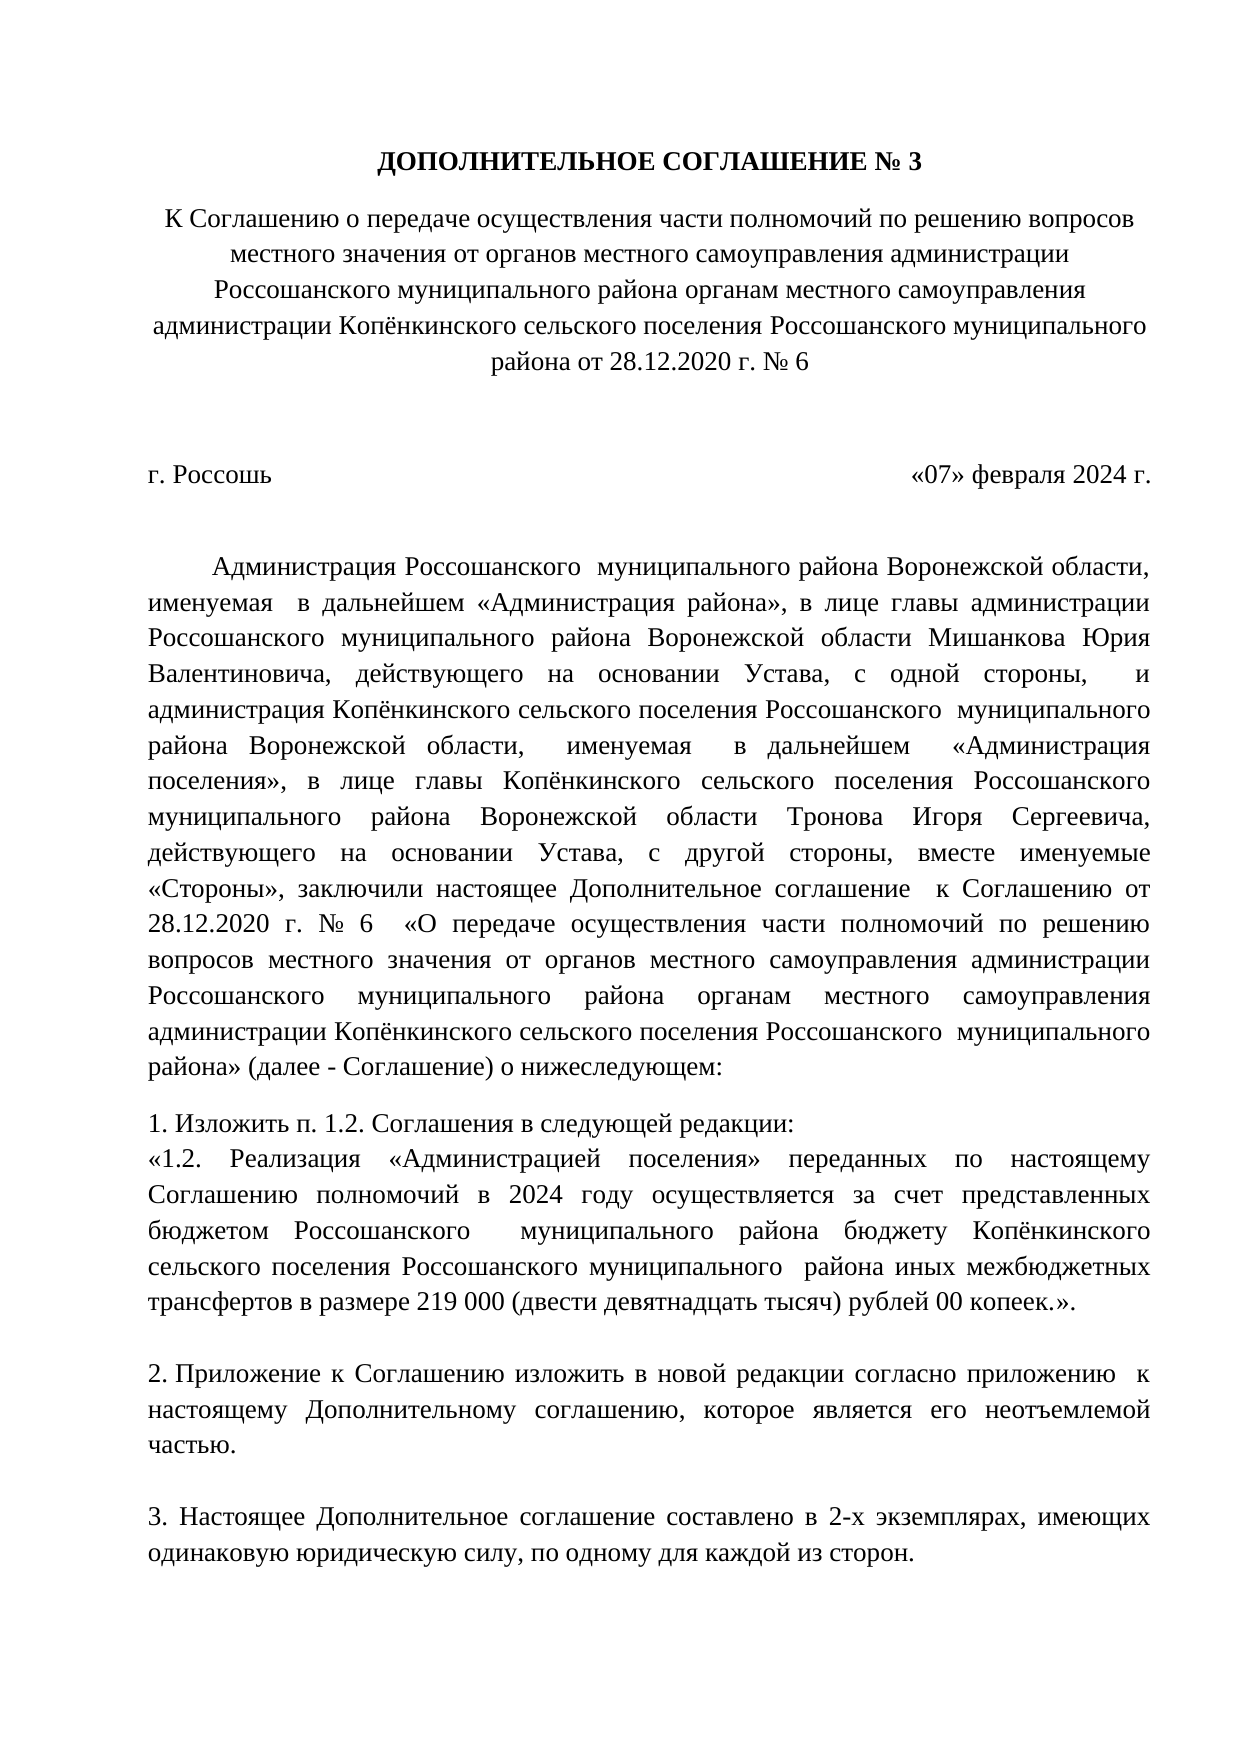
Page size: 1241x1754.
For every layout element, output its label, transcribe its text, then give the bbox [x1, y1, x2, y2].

text 2. Приложение к Соглашению изложить в новой редакции согласно приложению к настоящему Дополнительному соглашению, которое является его неотъемлемой частью. [148, 1357, 1152, 1459]
text г. Россошь «07» февраля 2024 г. [148, 458, 1152, 525]
text К Соглашению о передаче осуществления части полномочий по решению вопросов местного значения от органов местного самоуправления администрации Россошанского муниципального района органам местного самоуправления администрации Копёнкинского сельского поселения Россошанского муниципального района от 28.12.2020 г. № 6 [148, 202, 1152, 376]
text 3. Настоящее Дополнительное соглашение составлено в 2-х экземплярах, имеющих одинаковую юридическую силу, по одному для каждой из сторон. [148, 1500, 1152, 1567]
text ДОПОЛНИТЕЛЬНОЕ СОГЛАШЕНИЕ № 3 [148, 145, 1152, 176]
text «1.2. Реализация «Администрацией поселения» переданных по настоящему Соглашению полномочий в 2024 году осуществляется за счет представленных бюджетом Россошанского муниципального района бюджету Копёнкинского сельского поселения Россошанского муниципального района иных межбюджетных трансфертов в размере 219 000 (двести девятнадцать тысяч) рублей 00 копеек.». [148, 1143, 1152, 1317]
text 1. Изложить п. 1.2. Соглашения в следующей редакции: [148, 1107, 1152, 1138]
text Администрация Россошанского муниципального района Воронежской области, именуемая в дальнейшем «Администрация района», в лице главы администрации Россошанского муниципального района Воронежской области Мишанкова Юрия Валентиновича, действующего на основании Устава, с одной стороны, и администрация Копёнкинского сельского поселения Россошанского муниципального района Воронежской области, именуемая в дальнейшем «Администрация поселения», в лице главы Копёнкинского сельского поселения Россошанского муниципального района Воронежской области Тронова Игоря Сергеевича, действующего на основании Устава, с другой стороны, вместе именуемые «Стороны», заключили настоящее Дополнительное соглашение к Соглашению от 28.12.2020 г. № 6 «О передаче осуществления части полномочий по решению вопросов местного значения от органов местного самоуправления администрации Россошанского муниципального района органам местного самоуправления администрации Копёнкинского сельского поселения Россошанского муниципального района» (далее - Соглашение) о нижеследующем: [148, 550, 1152, 1081]
